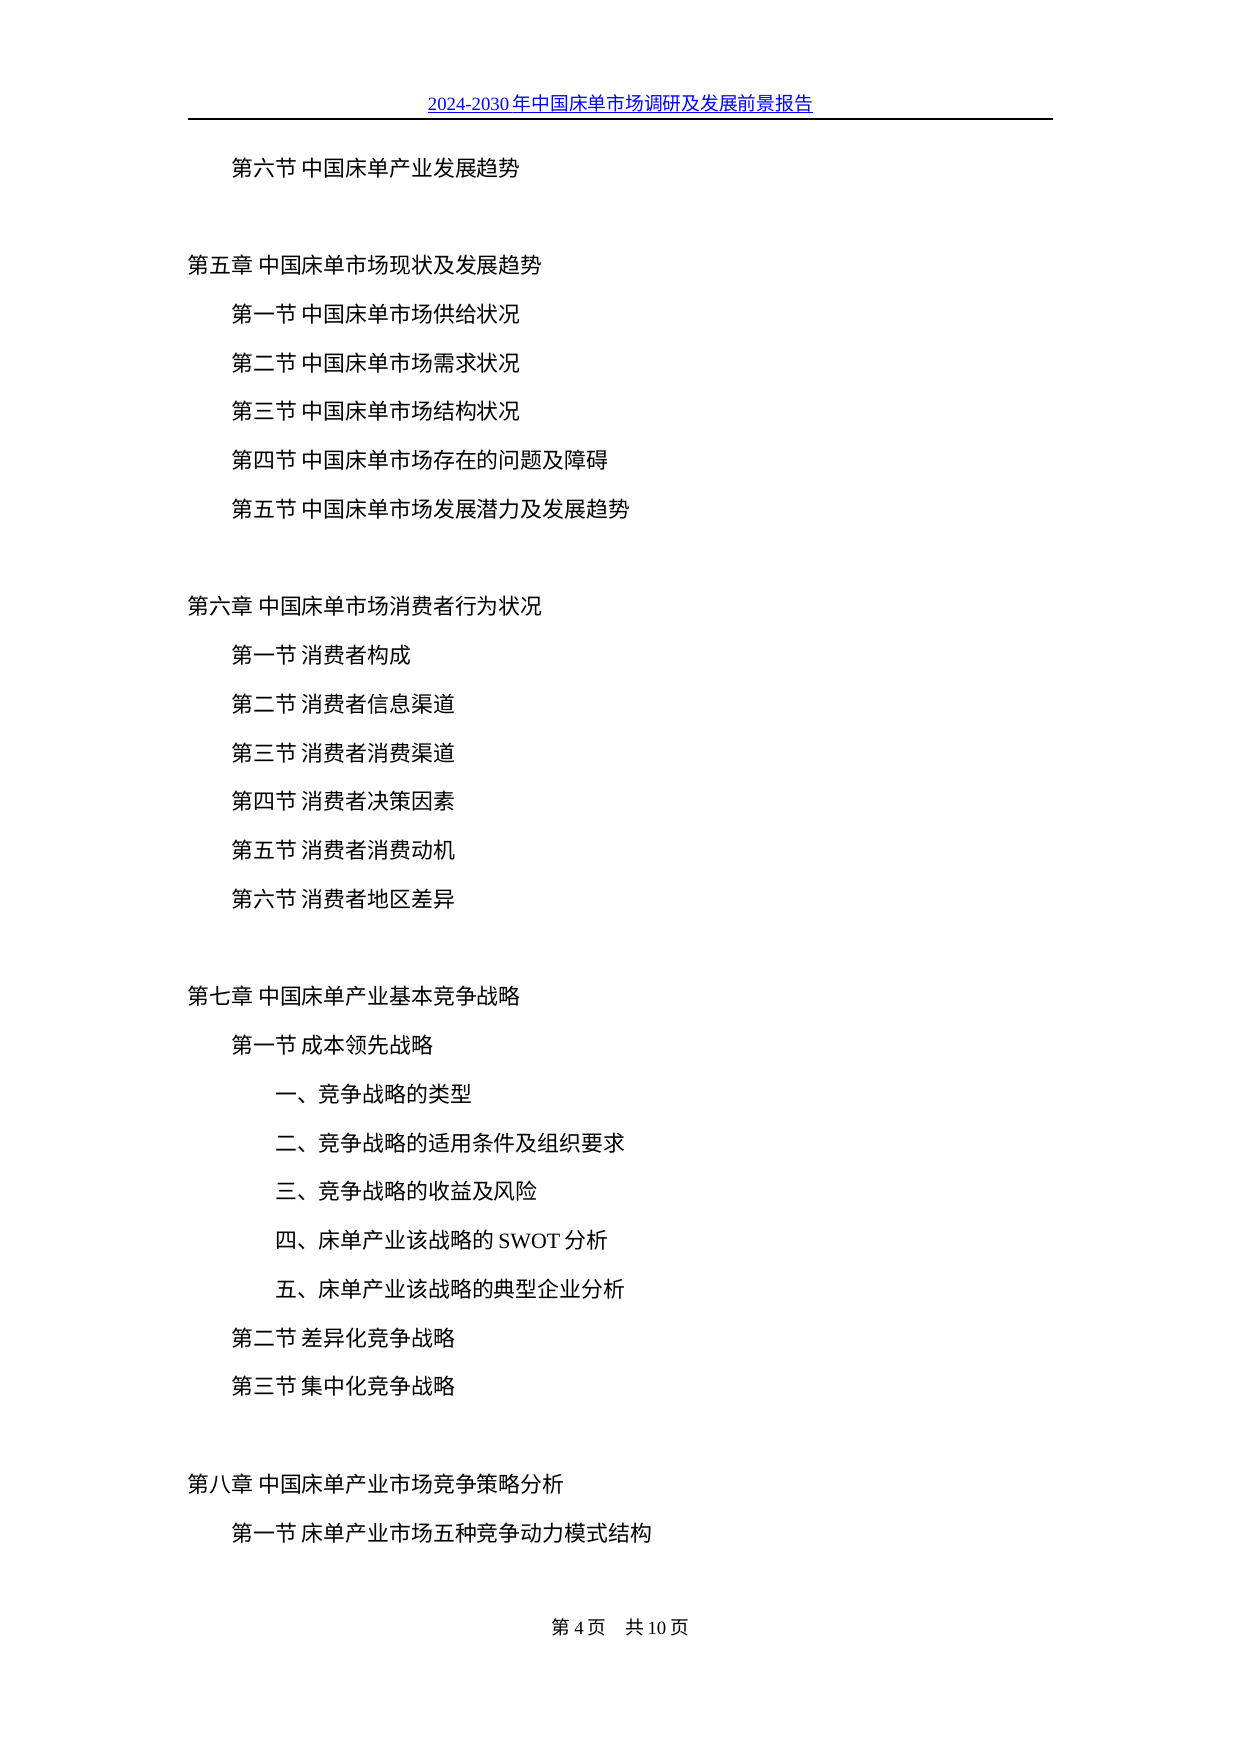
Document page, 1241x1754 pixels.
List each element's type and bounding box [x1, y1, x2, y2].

text [187, 150, 1053, 1548]
